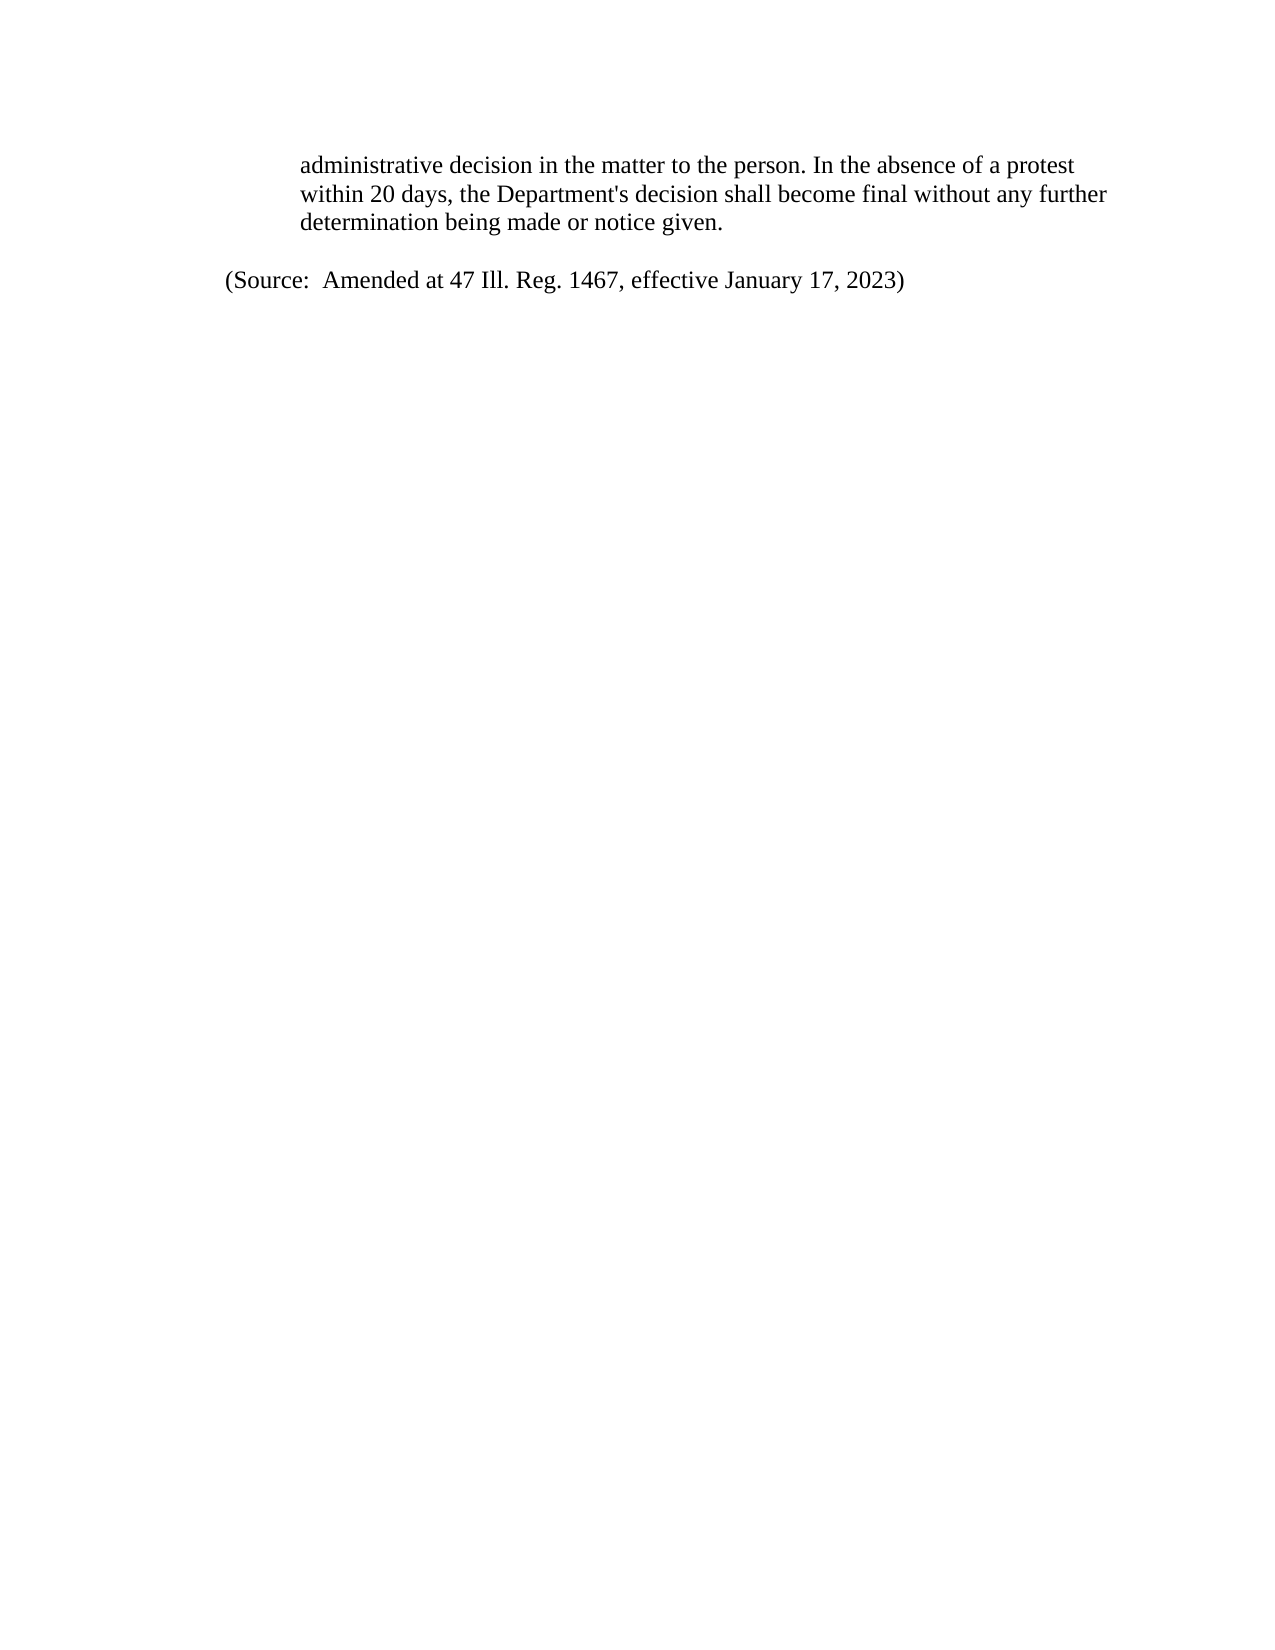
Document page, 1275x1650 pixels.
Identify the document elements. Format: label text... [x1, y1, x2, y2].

text (Source: Amended at 47 Ill. Reg. 1467, effective January 17, 2023) [225, 265, 1125, 294]
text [225, 150, 1125, 236]
